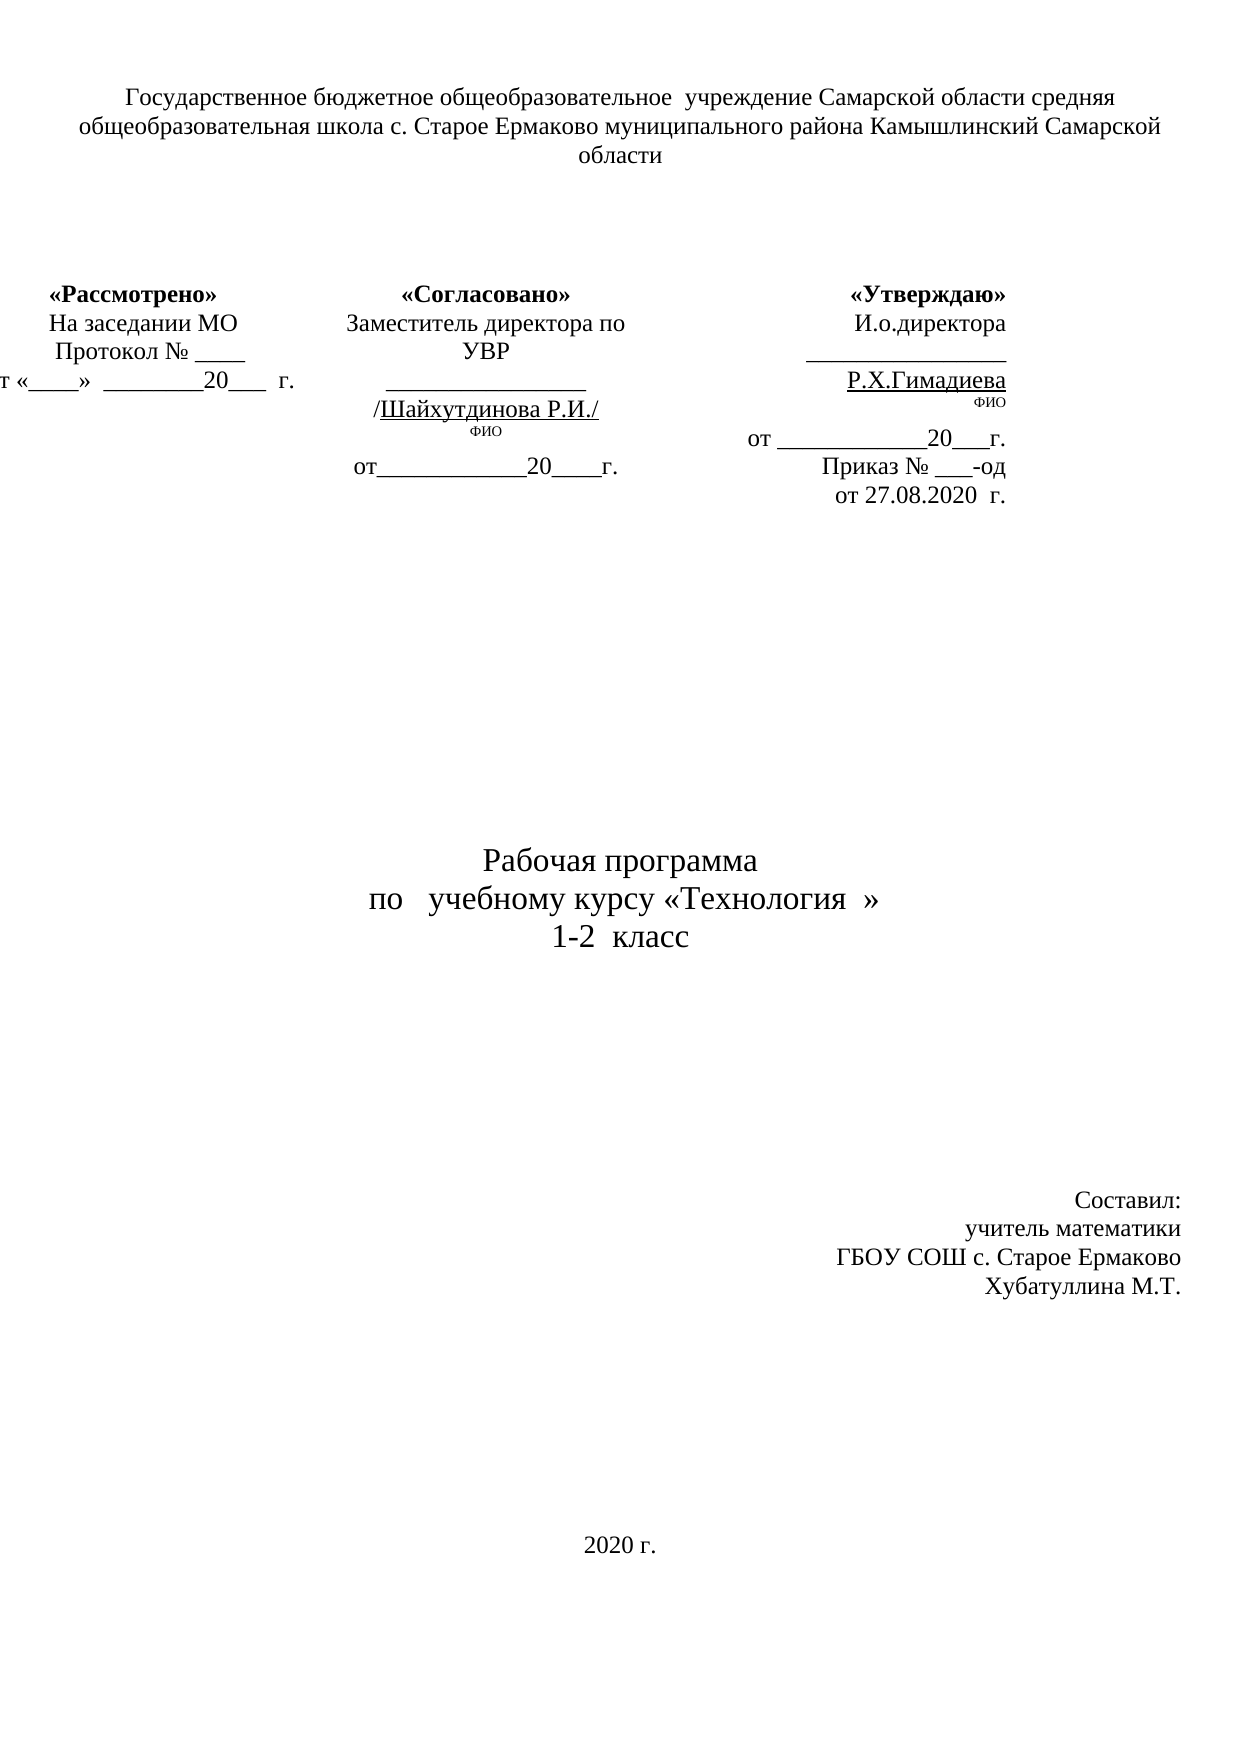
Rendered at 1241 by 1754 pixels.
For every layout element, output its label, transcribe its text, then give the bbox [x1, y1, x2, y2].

table_header «Рассмотрено» На заседании МО Протокол № ____ от «____» ________20___ г. [0, 279, 308, 538]
table_header «Согласовано» Заместитель директора по УВР ________________ /Шайхутдинова Р.И./ ФИО от____________20____г. [309, 279, 663, 538]
text по учебному курсу «Технология » [59, 878, 1181, 916]
text Государственное бюджетное общеобразовательное учреждение Самарской области средняя общеобразовательная школа с. Старое Ермаково муниципального района Камышлинский Самарской области [59, 82, 1181, 168]
text 1-2 класс [59, 916, 1181, 955]
text 2020 г. [59, 1530, 1181, 1558]
text Составил: [59, 1185, 1181, 1213]
text Хубатуллина М.Т. [59, 1271, 1181, 1300]
text Рабочая программа [59, 840, 1181, 878]
text учитель математики [59, 1213, 1181, 1242]
table_header «Утверждаю» И.о.директора ________________ Р.Х.Гимадиева ФИО от ____________20___г. Приказ № ___-од от 27.08.2020 г. [663, 279, 1017, 538]
text ГБОУ СОШ с. Старое Ермаково [59, 1242, 1181, 1271]
